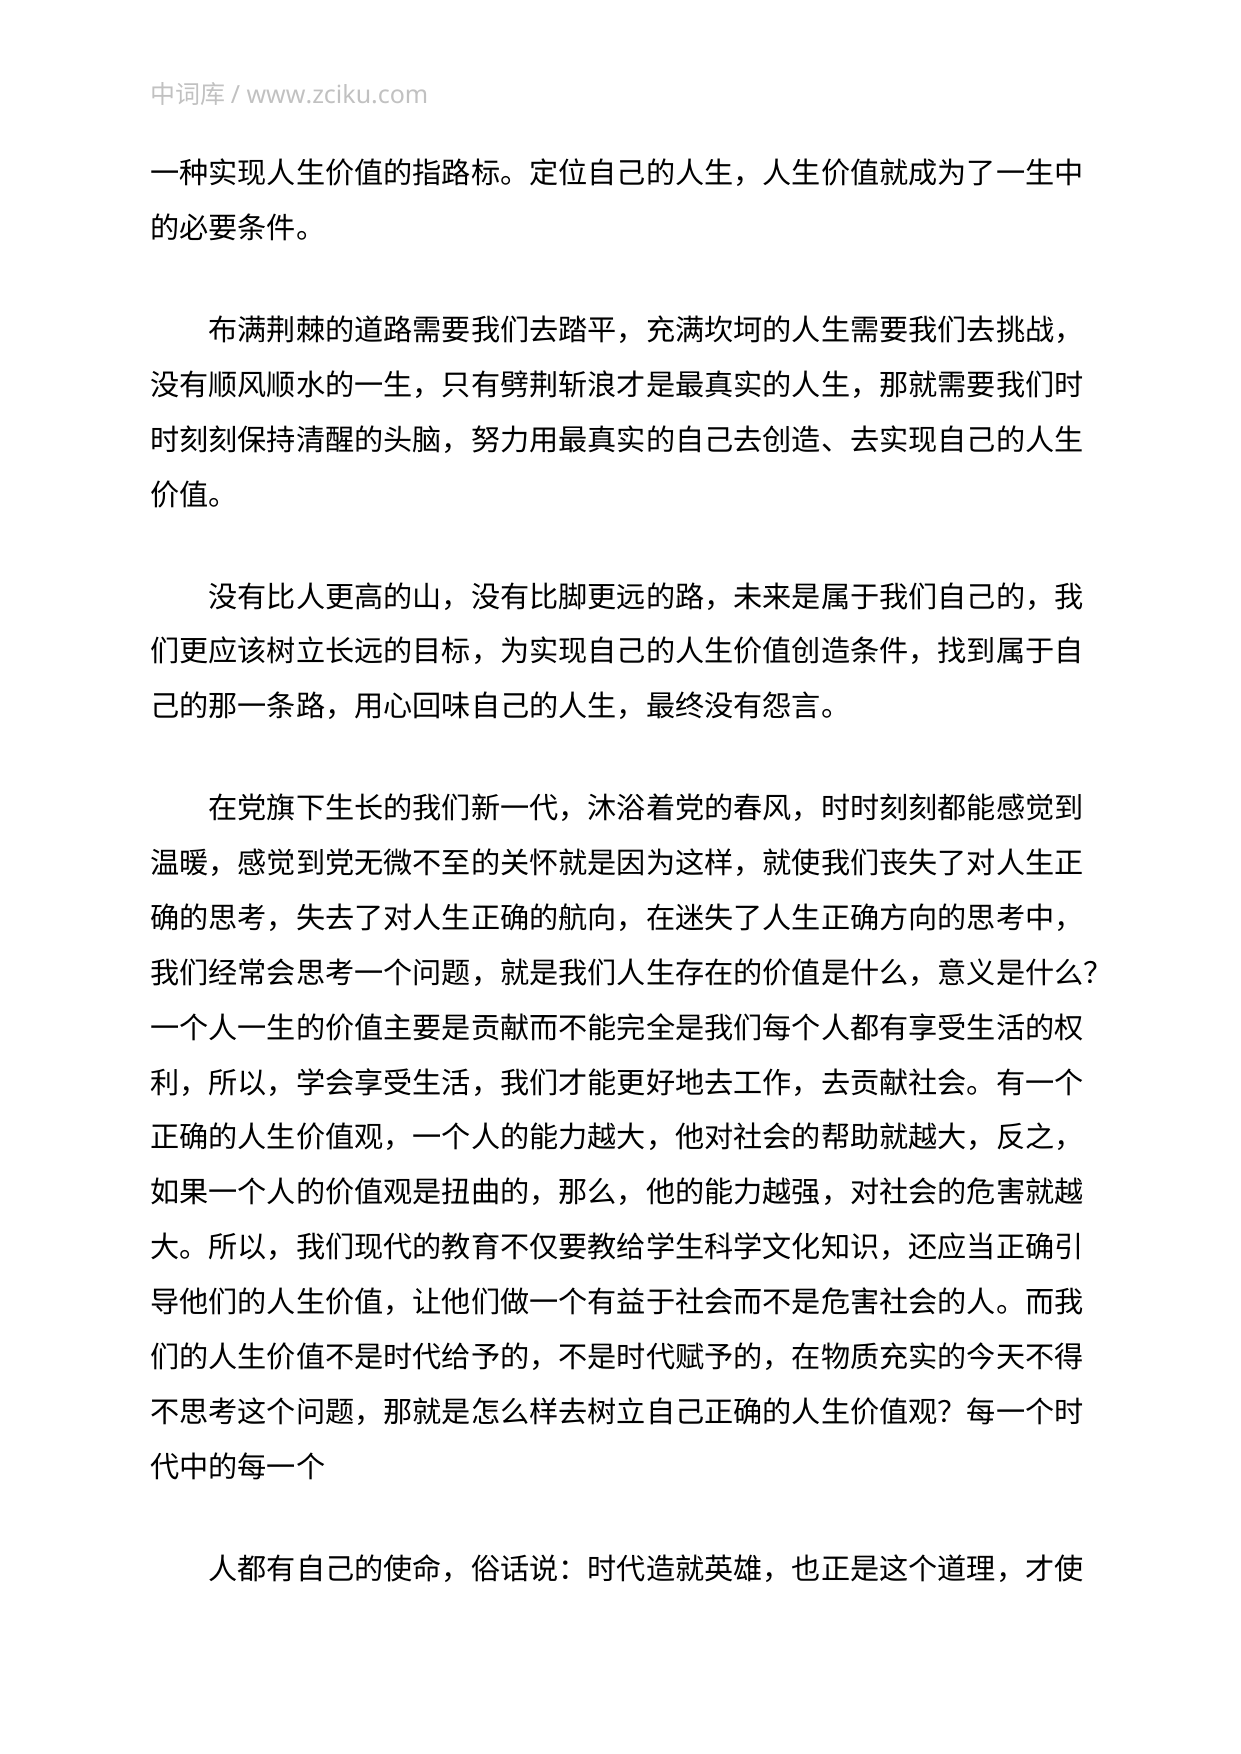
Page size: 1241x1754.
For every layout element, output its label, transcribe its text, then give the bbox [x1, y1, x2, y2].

text 没有比人更高的山，没有比脚更远的路，未来是属于我们自己的，我们更应该树立长远的目标，为实现自己的人生价值创造条件，找到属于自己的那一条路，用心回味自己的人生，最终没有怨言。 [150, 573, 1090, 725]
text 在党旗下生长的我们新一代，沐浴着党的春风，时时刻刻都能感觉到温暖，感觉到党无微不至的关怀就是因为这样，就使我们丧失了对人生正确的思考，失去了对人生正确的航向，在迷失了人生正确方向的思考中，我们经常会思考一个问题，就是我们人生存在的价值是什么，意义是什么？一个人一生的价值主要是贡献而不能完全是我们每个人都有享受生活的权利，所以，学会享受生活，我们才能更好地去工作，去贡献社会。有一个正确的人生价值观，一个人的能力越大，他对社会的帮助就越大，反之，如果一个人的价值观是扭曲的，那么，他的能力越强，对社会的危害就越大。所以，我们现代的教育不仅要教给学生科学文化知识，还应当正确引导他们的人生价值，让他们做一个有益于社会而不是危害社会的人。而我们的人生价值不是时代给予的，不是时代赋予的，在物质充实的今天不得不思考这个问题，那就是怎么样去树立自己正确的人生价值观？每一个时代中的每一个 [150, 785, 1090, 1486]
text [150, 150, 1090, 247]
text 布满荆棘的道路需要我们去踏平，充满坎坷的人生需要我们去挑战，没有顺风顺水的一生，只有劈荆斩浪才是最真实的人生，那就需要我们时时刻刻保持清醒的头脑，努力用最真实的自己去创造、去实现自己的人生价值。 [150, 307, 1090, 514]
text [150, 1545, 1090, 1587]
